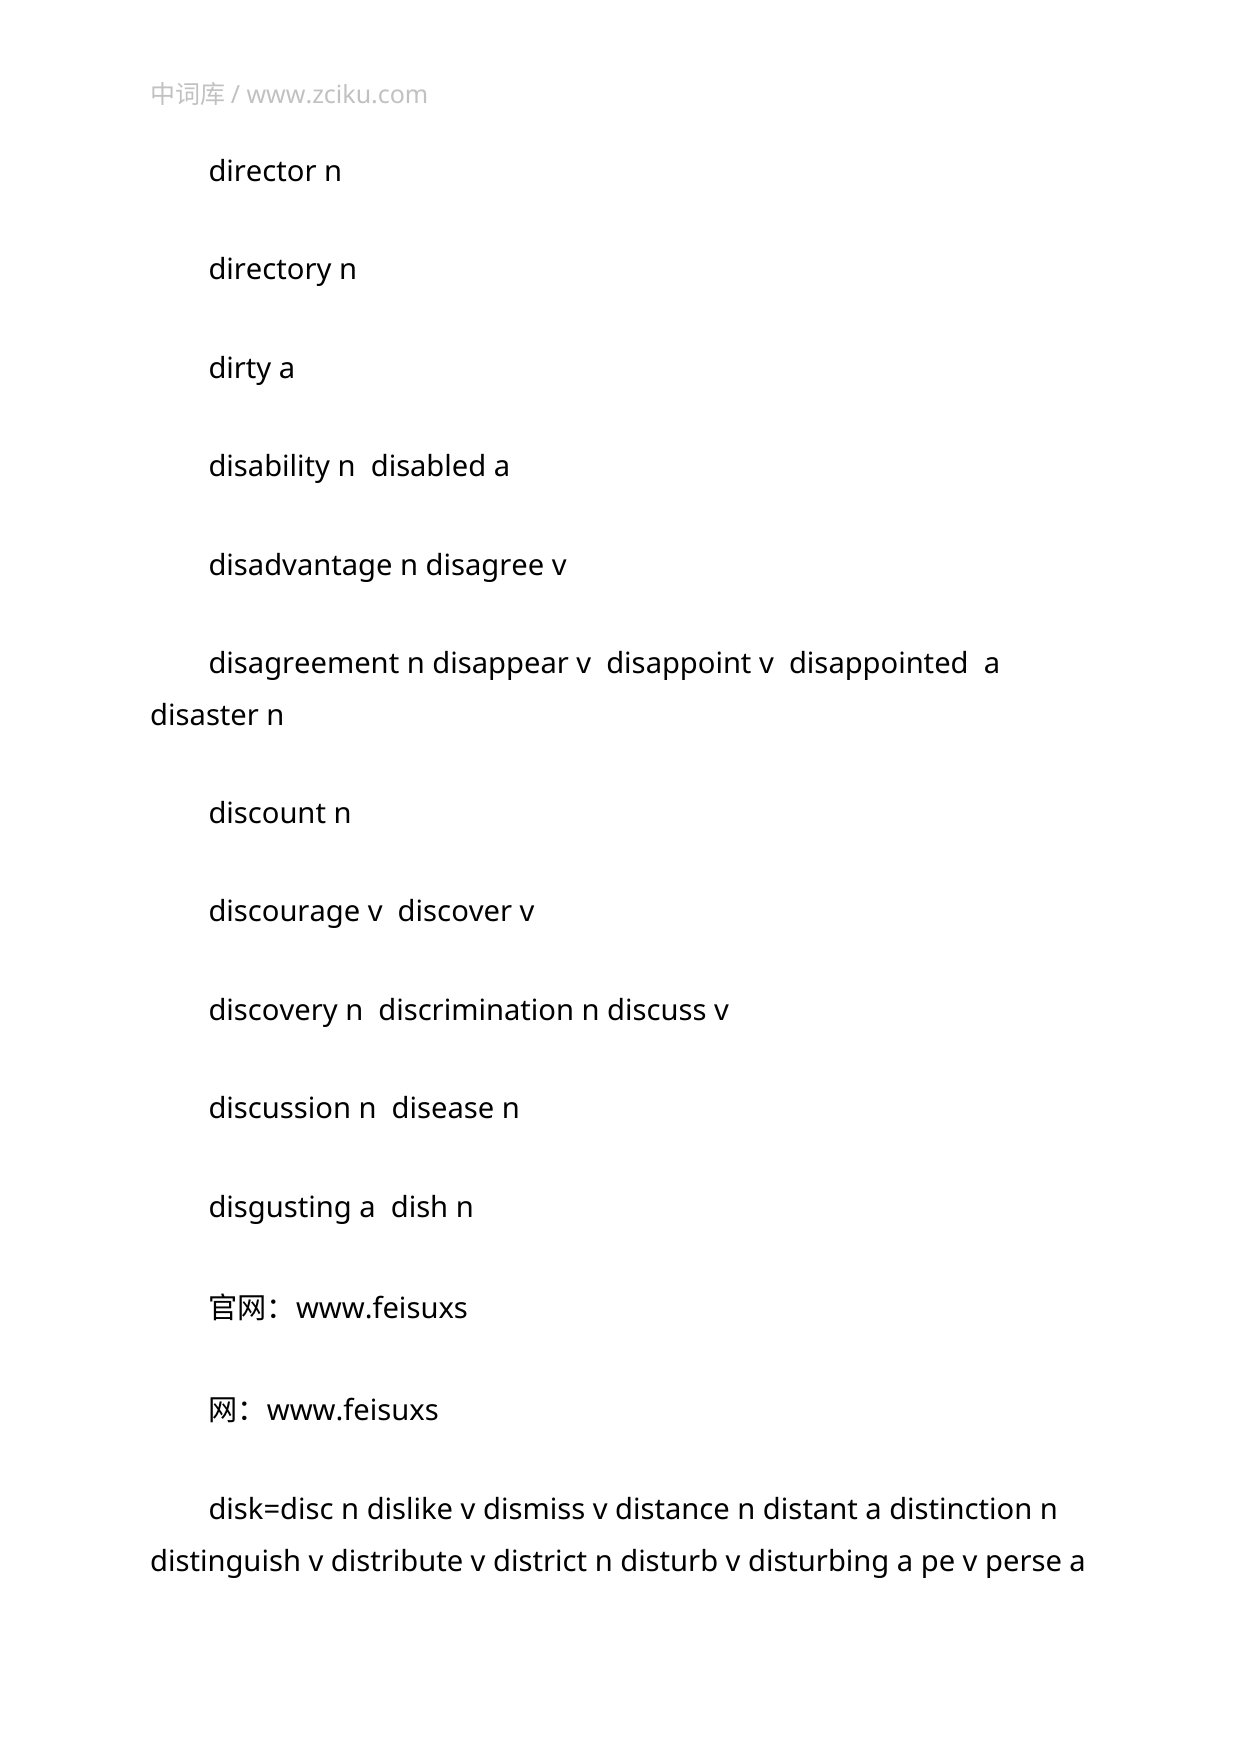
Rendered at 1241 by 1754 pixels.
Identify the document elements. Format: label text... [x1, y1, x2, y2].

text 网：www.feisuxs [150, 1386, 1090, 1429]
text dirty a [150, 347, 1090, 387]
text directory n [150, 248, 1090, 288]
text disgusting a dish n [150, 1186, 1090, 1226]
text discovery n discrimination n discuss v [150, 989, 1090, 1029]
text disagreement n disappear v disappoint v disappointed a disaster n [150, 642, 1090, 733]
text discourage v discover v [150, 891, 1090, 930]
text director n [150, 150, 1090, 190]
text discount n [150, 792, 1090, 832]
text discussion n disease n [150, 1087, 1090, 1127]
text disability n disabled a [150, 445, 1090, 485]
text 官网：www.feisuxs [150, 1284, 1090, 1327]
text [150, 1488, 1090, 1579]
text disadvantage n disagree v [150, 544, 1090, 583]
